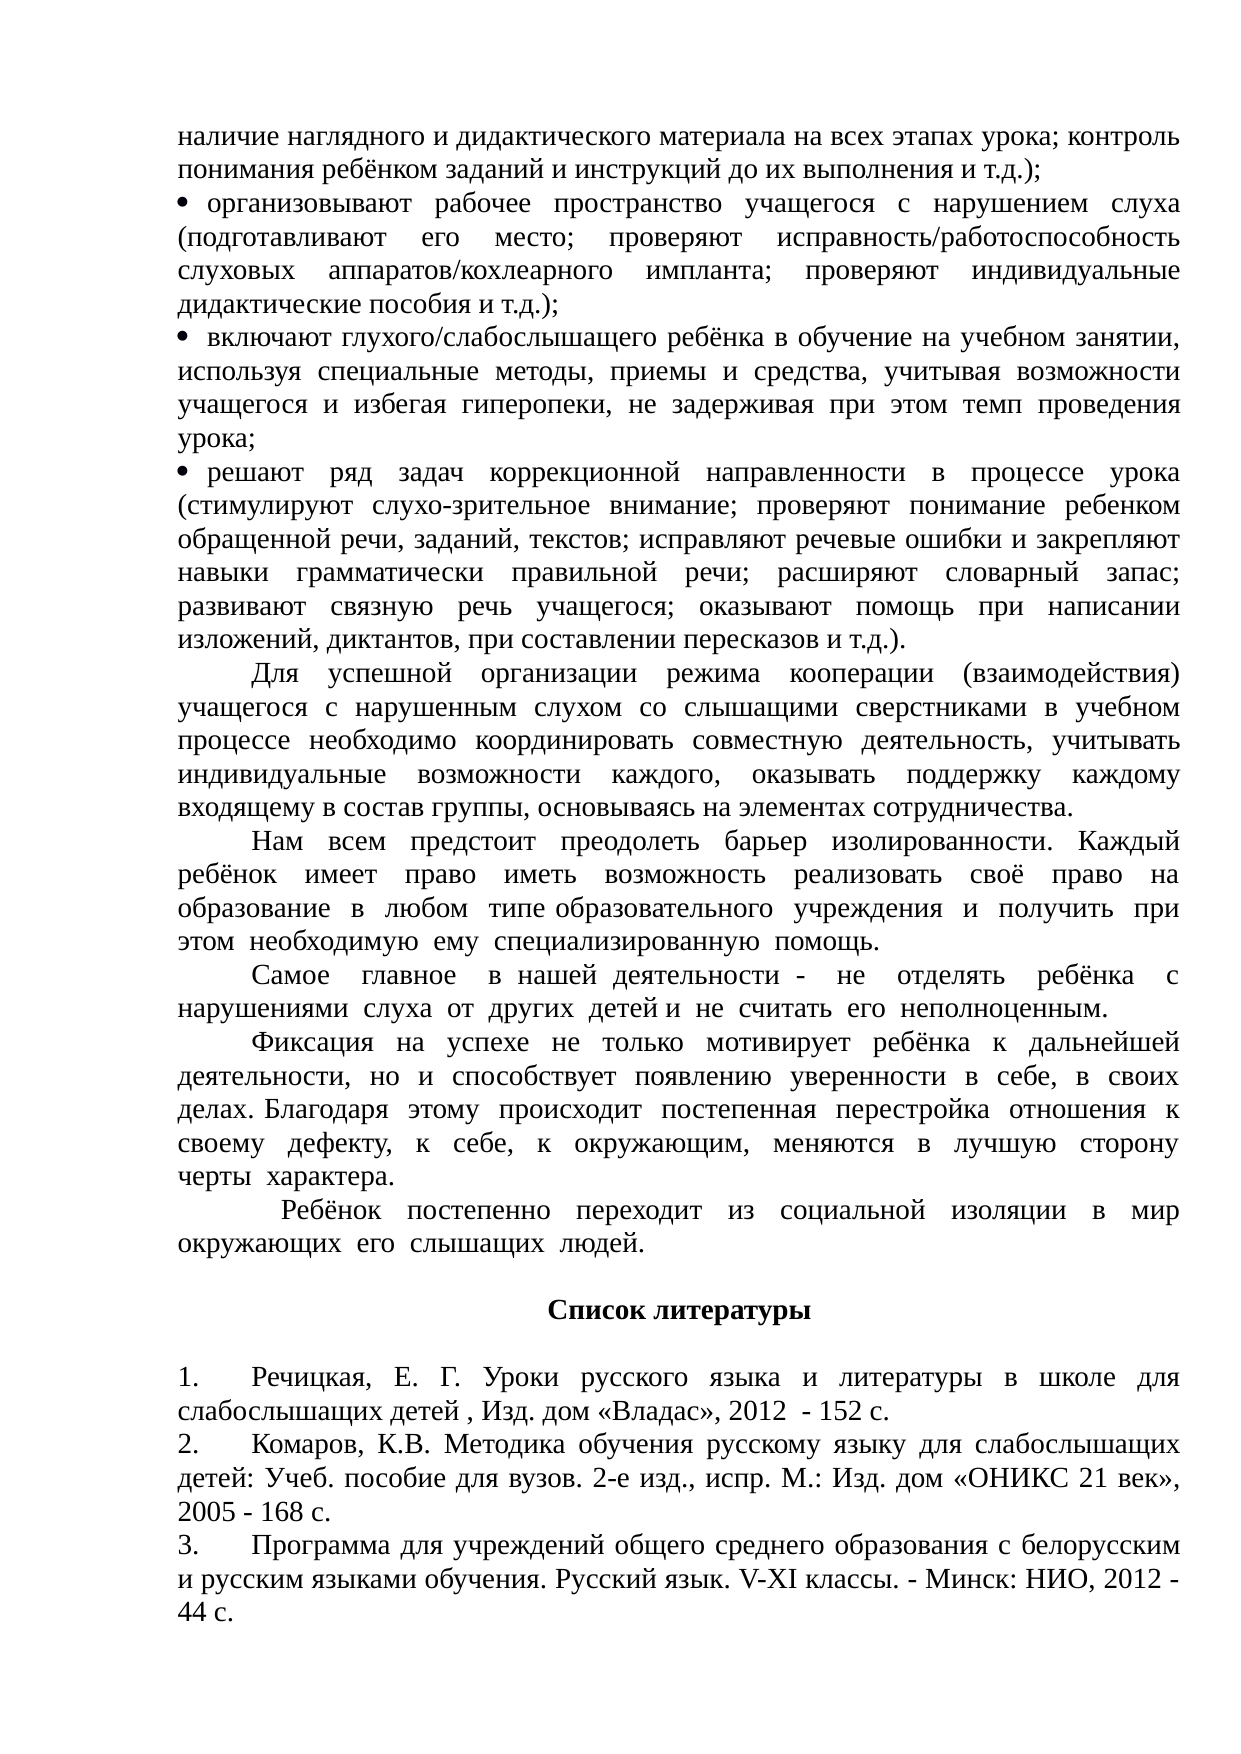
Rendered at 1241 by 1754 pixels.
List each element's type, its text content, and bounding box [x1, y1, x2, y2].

text Самое главное в нашей деятельности - не отделять ребёнка с нарушениями слуха от других детей и не считать его неполноценным. [177, 957, 1181, 1024]
list Программа для учреждений общего среднего образования с белорусским и русским языками обучения. Русский язык. V-XI классы. - Минск: НИО, 2012 -44 с. [177, 1527, 1181, 1628]
text Ребёнок постепенно переходит из социальной изоляции в мир окружающих его слышащих людей. [177, 1192, 1181, 1259]
list организовывают рабочее пространство учащегося с нарушением слуха (подготавливают его место; проверяют исправность/работоспособность слуховых аппаратов/кохлеарного импланта; проверяют индивидуальные дидактические пособия и т.д.); [177, 185, 1181, 319]
list Речицкая, Е. Г. Уроки русского языка и литературы в школе для слабослышащих детей , Изд. дом «Владас», 2012 - 152 с. [177, 1359, 1181, 1427]
list включают глухого/слабослышащего ребёнка в обучение на учебном занятии, используя специальные методы, приемы и средства, учитывая возможности учащегося и избегая гиперопеки, не задерживая при этом темп проведения урока; [177, 319, 1181, 454]
text Список литературы [177, 1292, 1181, 1326]
text Фиксация на успехе не только мотивирует ребёнка к дальнейшей деятельности, но и способствует появлению уверенности в себе, в своих делах. Благодаря этому происходит постепенная перестройка отношения к своему дефекту, к себе, к окружающим, меняются в лучшую сторону черты характера. [177, 1024, 1181, 1192]
text Для успешной организации режима кооперации (взаимодействия) учащегося с нарушенным слухом со слышащими сверстниками в учебном процессе необходимо координировать совместную деятельность, учитывать индивидуальные возможности каждого, оказывать поддержку каждому входящему в состав группы, основываясь на элементах сотрудничества. [177, 655, 1181, 823]
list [177, 118, 1181, 185]
list решают ряд задач коррекционной направленности в процессе урока (стимулируют слухо-зрительное внимание; проверяют понимание ребенком обращенной речи, заданий, текстов; исправляют речевые ошибки и закрепляют навыки грамматически правильной речи; расширяют словарный запас; развивают связную речь учащегося; оказывают помощь при написании изложений, диктантов, при составлении пересказов и т.д.). [177, 454, 1181, 655]
text Нам всем предстоит преодолеть барьер изолированности. Каждый ребёнок имеет право иметь возможность реализовать своё право на образование в любом типе образовательного учреждения и получить при этом необходимую ему специализированную помощь. [177, 823, 1181, 957]
list Комаров, К.В. Методика обучения русскому языку для слабослышащих детей: Учеб. пособие для вузов. 2-е изд., испр. М.: Изд. дом «ОНИКС 21 век», 2005 - 168 с. [177, 1427, 1181, 1527]
